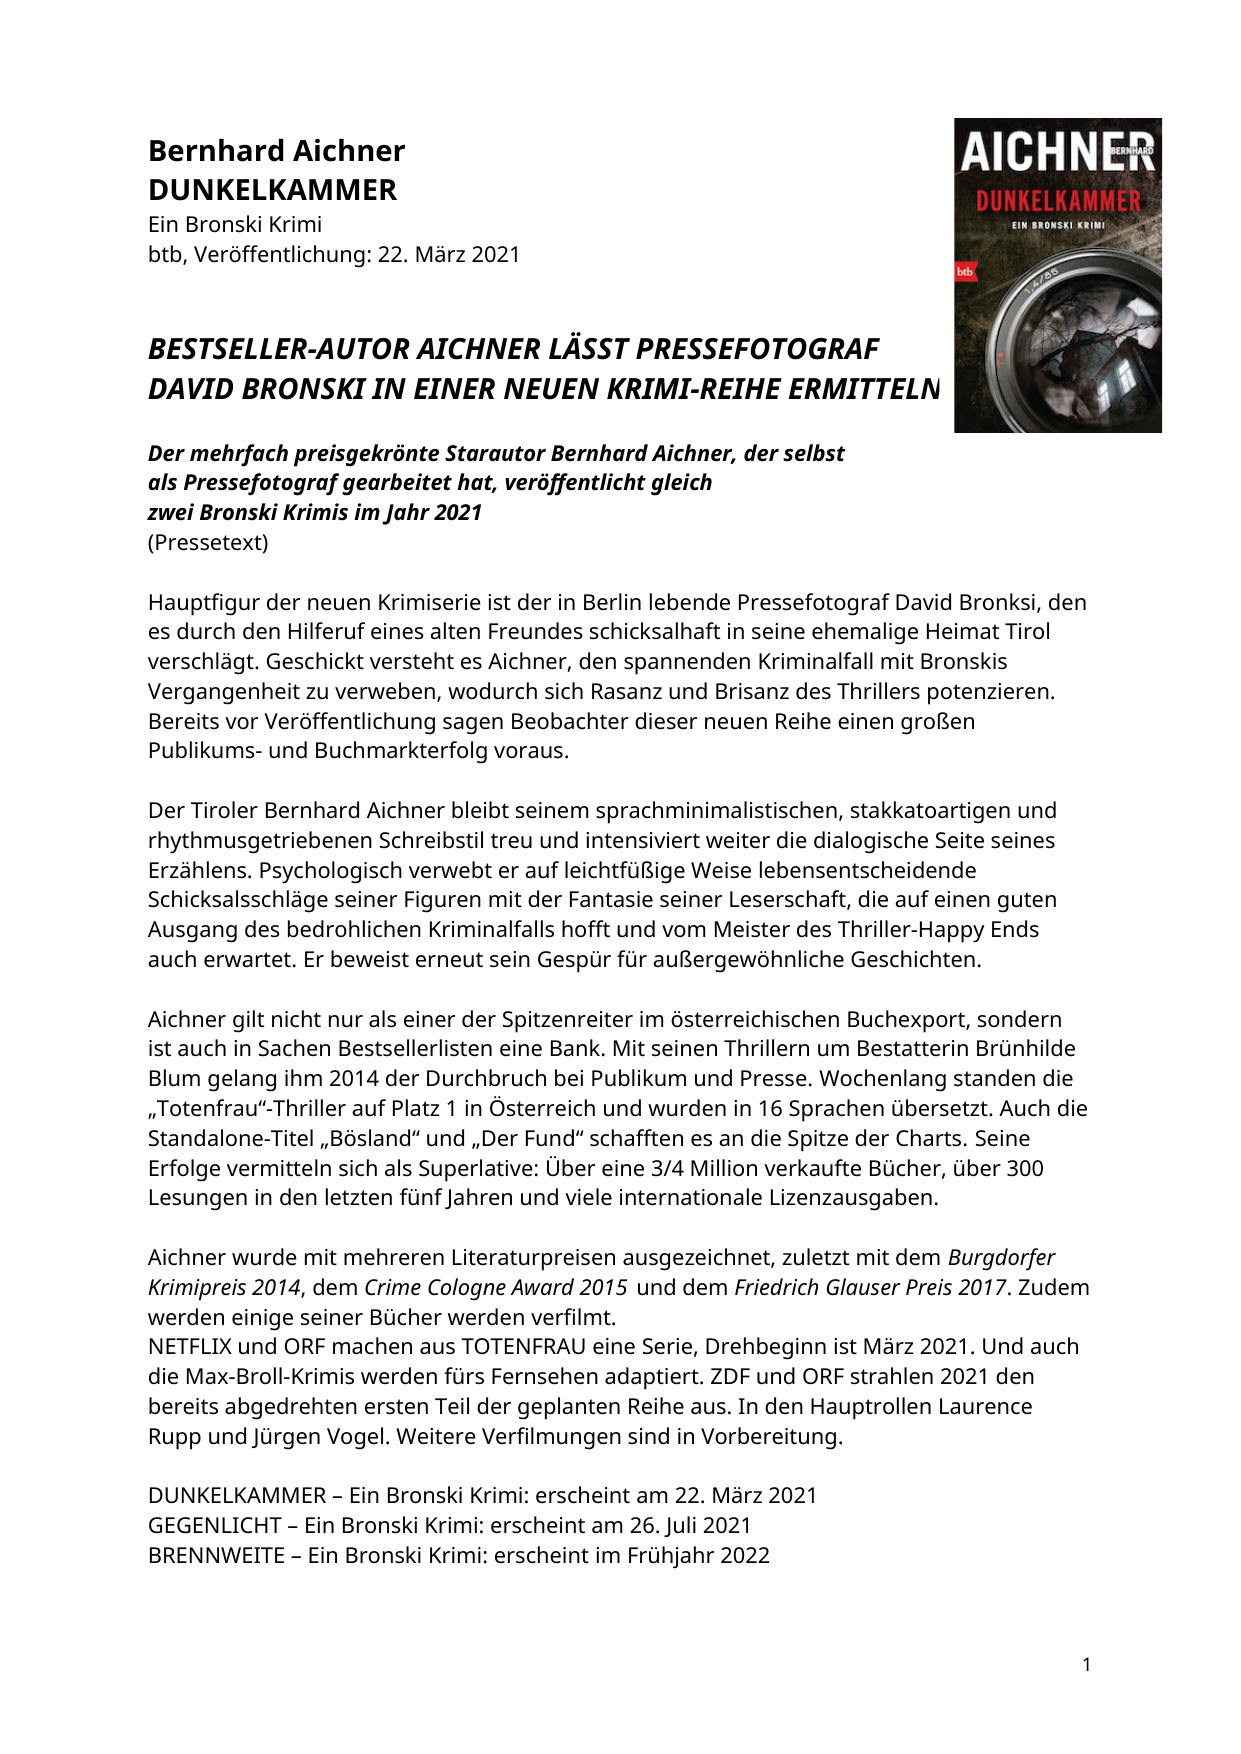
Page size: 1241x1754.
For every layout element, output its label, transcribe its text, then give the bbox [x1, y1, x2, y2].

text DUNKELKAMMER – Ein Bronski Krimi: erscheint am 22. März 2021 [148, 1480, 1092, 1510]
text Bernhard Aichner [148, 130, 939, 169]
text Aichner gilt nicht nur als einer der Spitzenreiter im österreichischen Buchexport, sondern ist auch in Sachen Bestsellerlisten eine Bank. Mit seinen Thrillern um Bestatterin Brünhilde Blum gelang ihm 2014 der Durchbruch bei Publikum und Presse. Wochenlang standen die „Totenfrau“-Thriller auf Platz 1 in Österreich und wurden in 16 Sprachen übersetzt. Auch die Standalone-Titel „Bösland“ und „Der Fund“ schafften es an die Spitze der Charts. Seine Erfolge vermitteln sich als Superlative: Über eine 3/4 Million verkaufte Bücher, über 300 Lesungen in den letzten fünf Jahren und viele internationale Lizenzausgaben. [148, 1004, 1092, 1212]
text zwei Bronski Krimis im Jahr 2021 [148, 497, 1092, 527]
text Der mehrfach preisgekrönte Starautor Bernhard Aichner, der selbst [148, 438, 1092, 467]
text BRENNWEITE – Ein Bronski Krimi: erscheint im Frühjahr 2022 [148, 1540, 1092, 1570]
text DUNKELKAMMER [148, 169, 939, 209]
text Aichner wurde mit mehreren Literaturpreisen ausgezeichnet, zuletzt mit dem Burgdorfer Krimipreis 2014, dem Crime Cologne Award 2015 und dem Friedrich Glauser Preis 2017. Zudem werden einige seiner Bücher werden verfilmt. [148, 1242, 1092, 1331]
text GEGENLICHT – Ein Bronski Krimi: erscheint am 26. Juli 2021 [148, 1510, 1092, 1540]
text btb, Veröffentlichung: 22. März 2021 [148, 239, 939, 269]
text NETFLIX und ORF machen aus TOTENFRAU eine Serie, Drehbeginn ist März 2021. Und auch die Max-Broll-Krimis werden fürs Fernsehen adaptiert. ZDF und ORF strahlen 2021 den bereits abgedrehten ersten Teil der geplanten Reihe aus. In den Hauptrollen Laurence Rupp und Jürgen Vogel. Weitere Verfilmungen sind in Vorbereitung. [148, 1331, 1092, 1451]
text Hauptfigur der neuen Krimiserie ist der in Berlin lebende Pressefotograf David Bronksi, den es durch den Hilferuf eines alten Freundes schicksalhaft in seine ehemalige Heimat Tirol verschlägt. Geschickt versteht es Aichner, den spannenden Kriminalfall mit Bronskis Vergangenheit zu verweben, wodurch sich Rasanz und Brisanz des Thrillers potenzieren. Bereits vor Veröffentlichung sagen Beobachter dieser neuen Reihe einen großen Publikums- und Buchmarkterfolg voraus. [148, 587, 1092, 765]
text DAVID BRONSKI IN EINER NEUEN KRIMI-REIHE ERMITTELN [148, 368, 939, 408]
text Der Tiroler Bernhard Aichner bleibt seinem sprachminimalistischen, stakkatoartigen und rhythmusgetriebenen Schreibstil treu und intensiviert weiter die dialogische Seite seines Erzählens. Psychologisch verwebt er auf leichtfüßige Weise lebensentscheidende Schicksalsschläge seiner Figuren mit der Fantasie seiner Leserschaft, die auf einen guten Ausgang des bedrohlichen Kriminalfalls hofft und vom Meister des Thriller-Happy Ends auch erwartet. Er beweist erneut sein Gespür für außergewöhnliche Geschichten. [148, 795, 1092, 974]
text (Pressetext) [148, 527, 1092, 557]
text als Pressefotograf gearbeitet hat, veröffentlicht gleich [148, 467, 1092, 497]
text Ein Bronski Krimi [148, 209, 939, 239]
text BESTSELLER-AUTOR AICHNER LÄSST PRESSEFOTOGRAF [148, 328, 939, 368]
picture [954, 118, 1163, 433]
